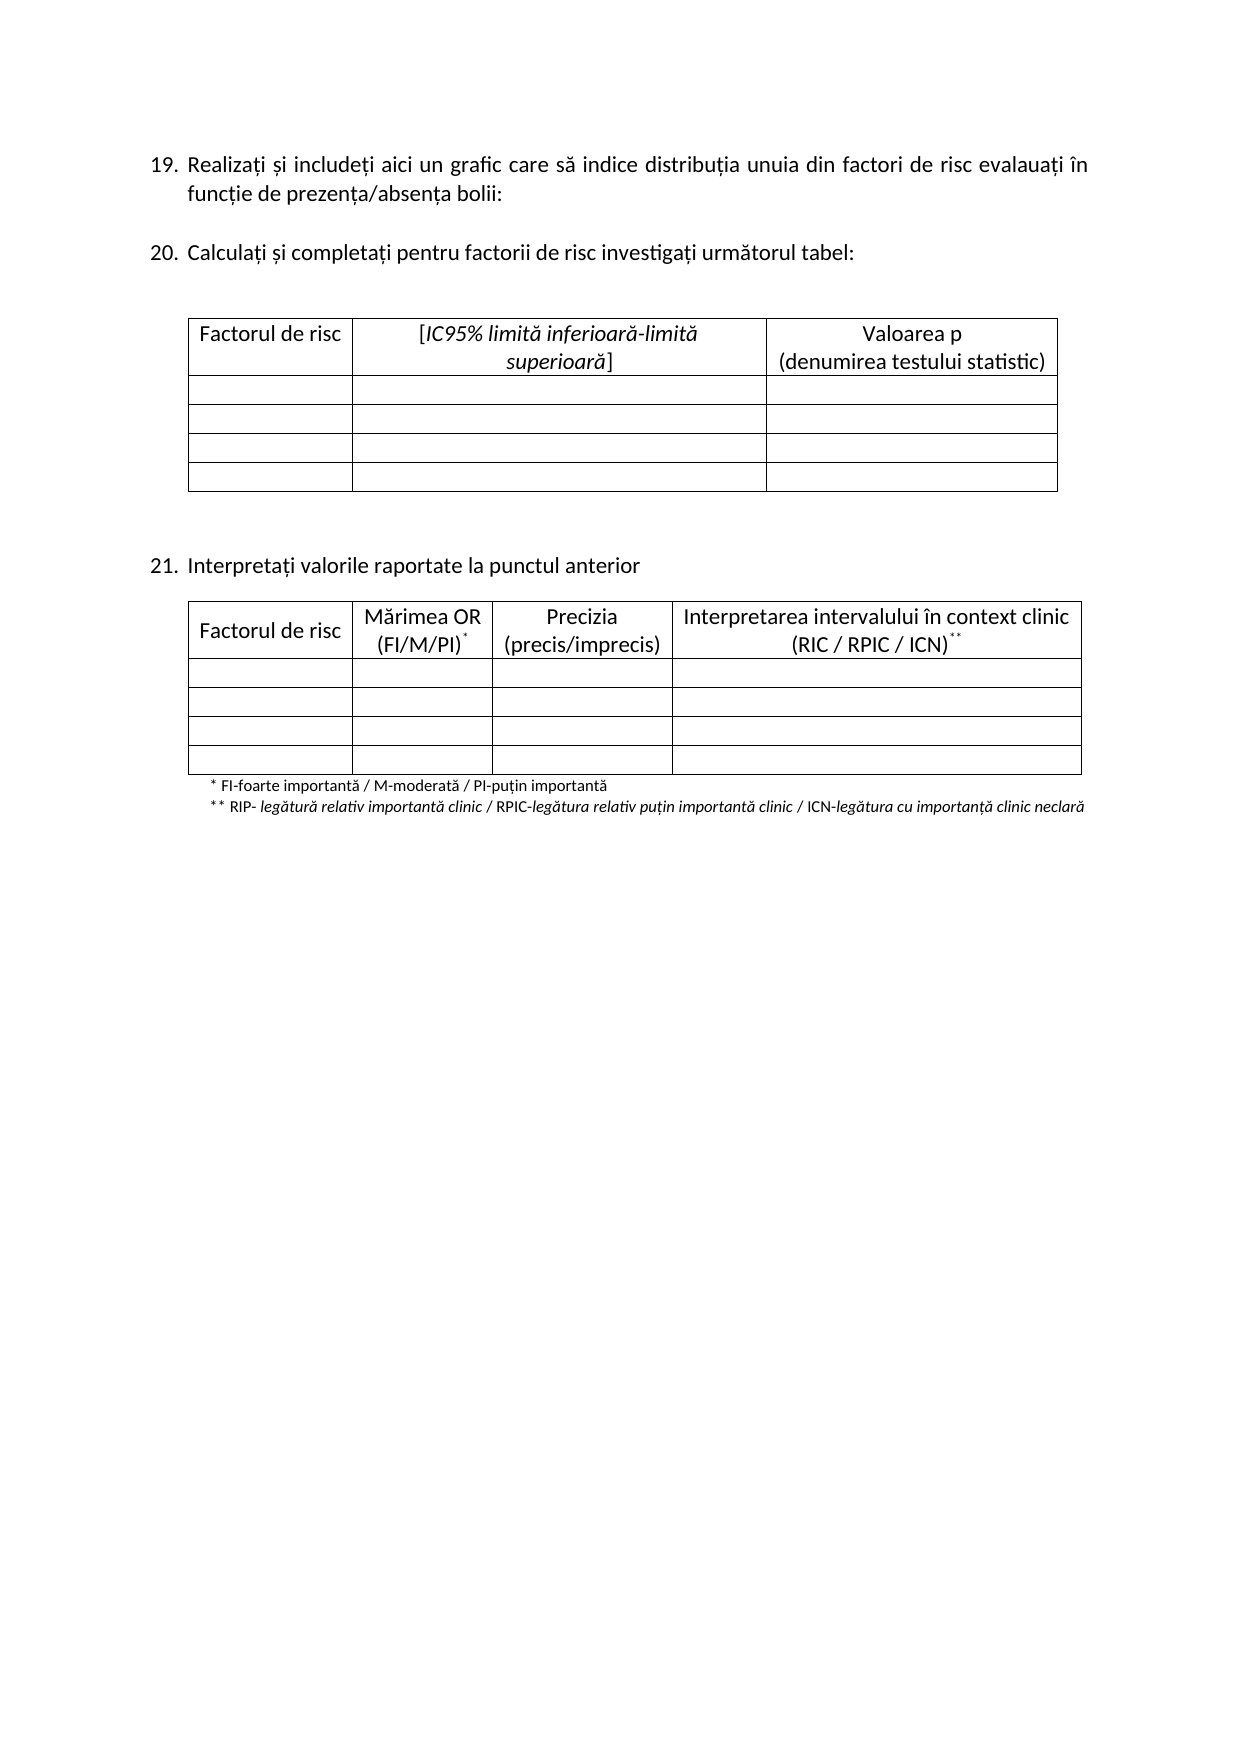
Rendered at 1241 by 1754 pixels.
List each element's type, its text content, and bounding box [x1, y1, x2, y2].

text ** RIP- legătură relativ importantă clinic / RPIC-legătura relativ puțin importantă clinic / ICN-legătura cu importanță clinic neclară [150, 797, 1090, 817]
table_cell [189, 463, 352, 491]
table_header Precizia (precis/imprecis) [493, 602, 672, 658]
table_cell [353, 717, 492, 745]
list Realizați și includeți aici un grafic care să indice distribuția unuia din factori de risc evalauați în funcție de prezența/absența bolii: [150, 150, 1090, 207]
text * FI-foarte importantă / M-moderată / PI-puțin importantă [150, 775, 1090, 796]
list Interpretați valorile raportate la punctul anterior [150, 551, 1090, 579]
table_cell [673, 717, 1081, 745]
table_header Factorul de risc [189, 602, 352, 658]
table_cell [353, 688, 492, 716]
table_cell [493, 746, 672, 774]
table_cell [767, 463, 1057, 491]
table_cell [493, 688, 672, 716]
table_header Mărimea OR (FI/M/PI)* [353, 602, 492, 658]
table_cell [353, 405, 766, 433]
table_cell [673, 746, 1081, 774]
table_header Factorul de risc [189, 319, 352, 375]
table_cell [189, 688, 352, 716]
list Calculați și completați pentru factorii de risc investigați următorul tabel: [150, 238, 1090, 266]
table_cell [353, 463, 766, 491]
table_cell [353, 434, 766, 462]
table_cell [767, 376, 1057, 404]
table_cell [673, 659, 1081, 687]
table_cell [353, 659, 492, 687]
table_cell [767, 405, 1057, 433]
table_header Interpretarea intervalului în context clinic (RIC / RPIC / ICN)** [673, 602, 1081, 658]
table_cell [493, 717, 672, 745]
table_cell [673, 688, 1081, 716]
table_cell [493, 659, 672, 687]
table_cell [353, 746, 492, 774]
table_cell [189, 659, 352, 687]
table_header [IC95% limită inferioară-limită superioară] [353, 319, 766, 375]
table_cell [189, 405, 352, 433]
table_cell [189, 434, 352, 462]
table_cell [189, 717, 352, 745]
table_cell [189, 746, 352, 774]
table_cell [353, 376, 766, 404]
table_cell [189, 376, 352, 404]
table_header Valoarea p (denumirea testului statistic) [767, 319, 1057, 375]
table_cell [767, 434, 1057, 462]
